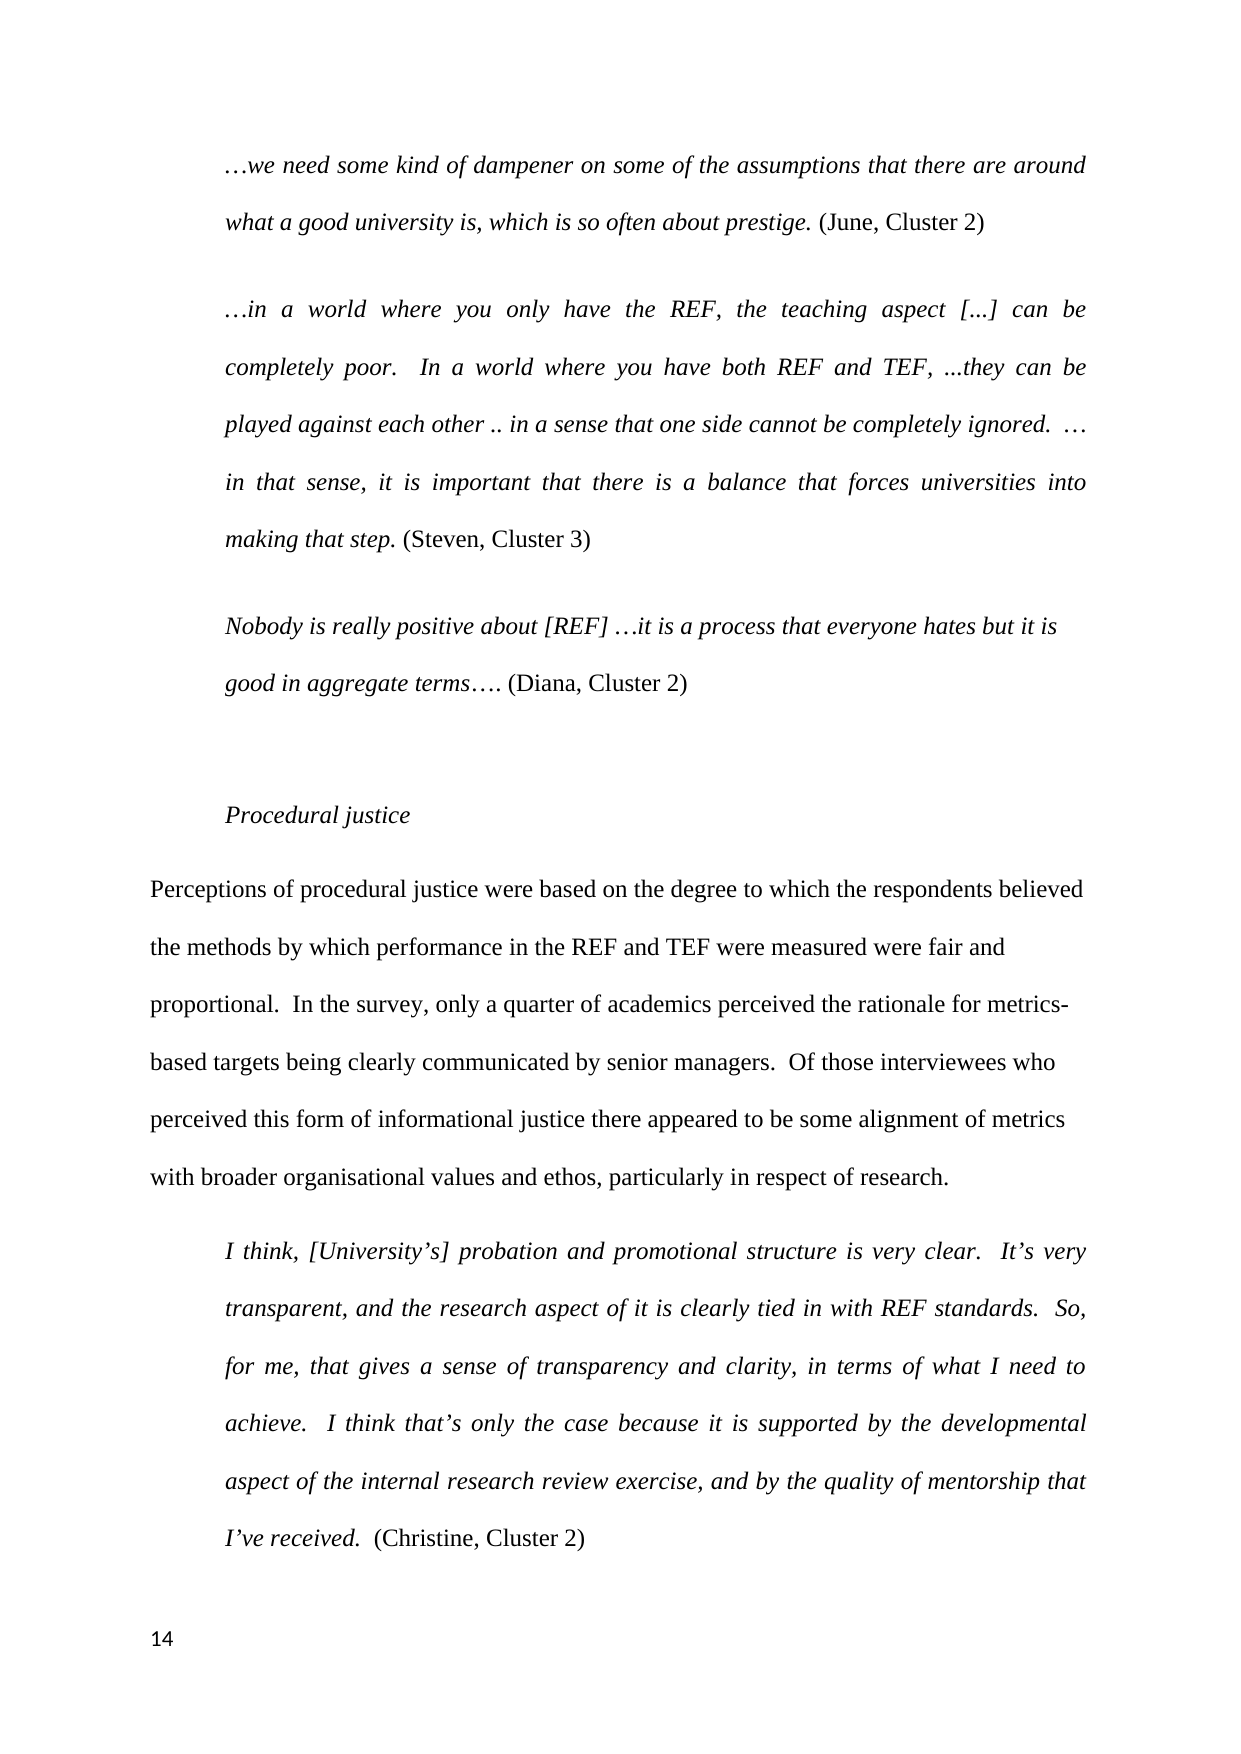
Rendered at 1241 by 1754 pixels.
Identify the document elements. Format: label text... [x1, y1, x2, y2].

text …in a world where you only have the REF, the teaching aspect [...] can be completely poor. In a world where you have both REF and TEF, ...they can be played against each other .. in a sense that one side cannot be completely ignored. …in that sense, it is important that there is a balance that forces universities into making that step. (Steven, Cluster 3) [225, 294, 1090, 553]
text …we need some kind of dampener on some of the assumptions that there are around what a good university is, which is so often about prestige. (June, Cluster 2) [225, 150, 1090, 236]
text I think, [University’s] probation and promotional structure is very clear. It’s very transparent, and the research aspect of it is clearly tied in with REF standards. So, for me, that gives a sense of transparency and clarity, in terms of what I need to achieve. I think that’s only the case because it is supported by the developmental aspect of the internal research review exercise, and by the quality of mentorship that I’ve received. (Christine, Cluster 2) [225, 1236, 1090, 1552]
text Perceptions of procedural justice were based on the degree to which the respondents believed the methods by which performance in the REF and TEF were measured were fair and proportional. In the survey, only a quarter of academics perceived the rationale for metrics-based targets being clearly communicated by senior managers. Of those interviewees who perceived this form of informational justice there appeared to be some alignment of metrics with broader organisational values and ethos, particularly in respect of research. [150, 874, 1090, 1190]
text Procedural justice [150, 800, 1090, 829]
text Nobody is really positive about [REF] …it is a process that everyone hates but it is good in aggregate terms…. (Diana, Cluster 2) [225, 611, 1090, 697]
